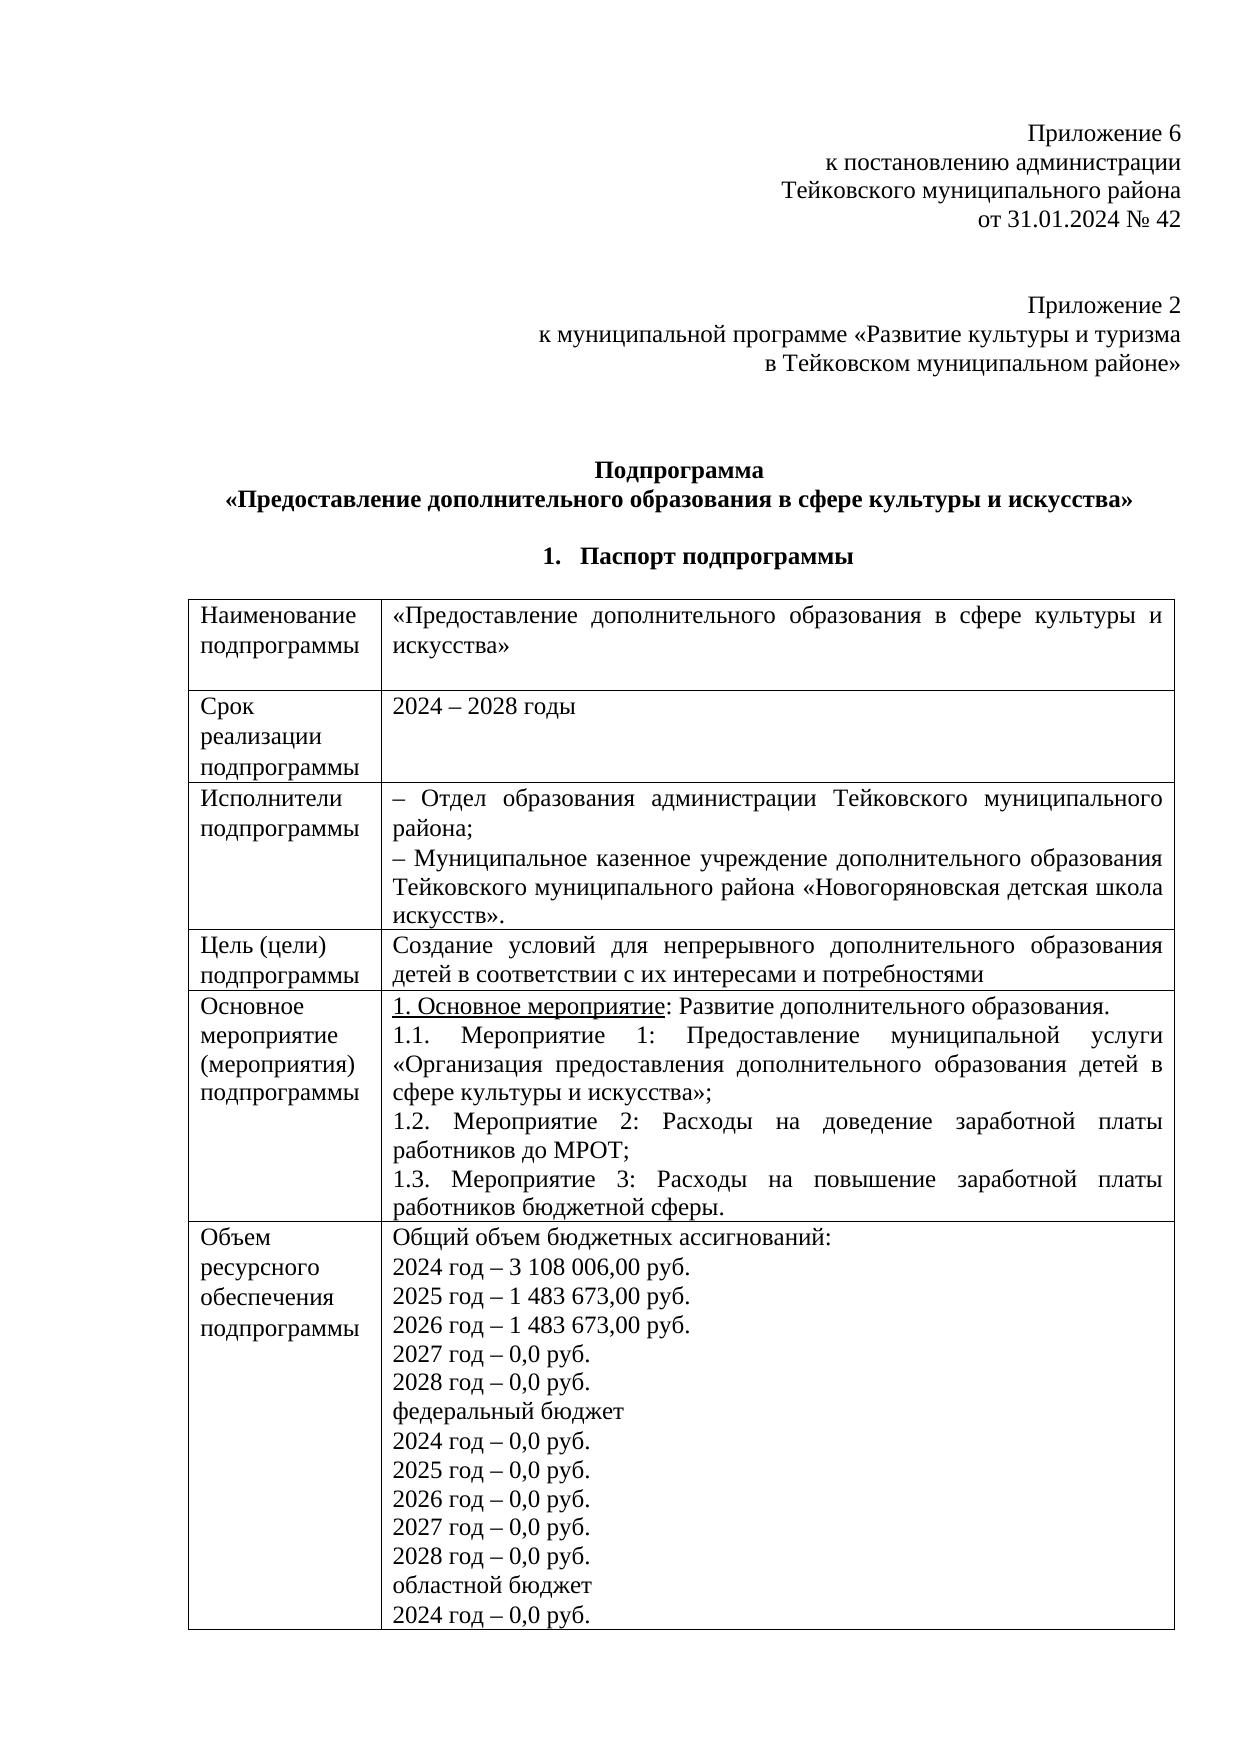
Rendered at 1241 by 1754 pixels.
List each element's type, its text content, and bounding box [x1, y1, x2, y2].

text от 31.01.2024 № 42 [177, 204, 1181, 233]
table_header Наименование подпрограммы [189, 600, 381, 690]
text «Предоставление дополнительного образования в сфере культуры и искусства» [177, 484, 1181, 513]
table_cell Исполнители подпрограммы [189, 783, 381, 929]
table_cell Основное мероприятие (мероприятия) подпрограммы [189, 991, 381, 1221]
table_cell Цель (цели) подпрограммы [189, 930, 381, 990]
table_cell 2024 – 2028 годы [382, 691, 1174, 782]
table_header «Предоставление дополнительного образования в сфере культуры и искусства» [382, 600, 1174, 690]
table_cell Срок реализации подпрограммы [189, 691, 381, 782]
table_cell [189, 1222, 381, 1629]
table_cell – Отдел образования администрации Тейковского муниципального района; – Муниципальное казенное учреждение дополнительного образования Тейковского муниципального района «Новогоряновская детская школа искусств». [382, 783, 1174, 929]
list Паспорт подпрограммы [215, 541, 1181, 570]
table_cell 1. Основное мероприятие: Развитие дополнительного образования. 1.1. Мероприятие 1: Предоставление муниципальной услуги «Организация предоставления дополнительного образования детей в сфере культуры и искусства»; 1.2. Мероприятие 2: Расходы на доведение заработной платы работников до МРОТ; 1.3. Мероприятие 3: Расходы на повышение заработной платы работников бюджетной сферы. [382, 991, 1174, 1221]
table_cell Создание условий для непрерывного дополнительного образования детей в соответствии с их интересами и потребностями [382, 930, 1174, 990]
text Подпрограмма [177, 455, 1181, 484]
text Приложение 2 [177, 291, 1181, 319]
text к муниципальной программе «Развитие культуры и туризма [177, 319, 1181, 348]
text Приложение 6 [177, 118, 1181, 147]
text в Тейковском муниципальном районе» [177, 348, 1181, 377]
text Тейковского муниципального района [177, 176, 1181, 204]
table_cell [382, 1222, 1174, 1629]
text к постановлению администрации [177, 147, 1181, 176]
